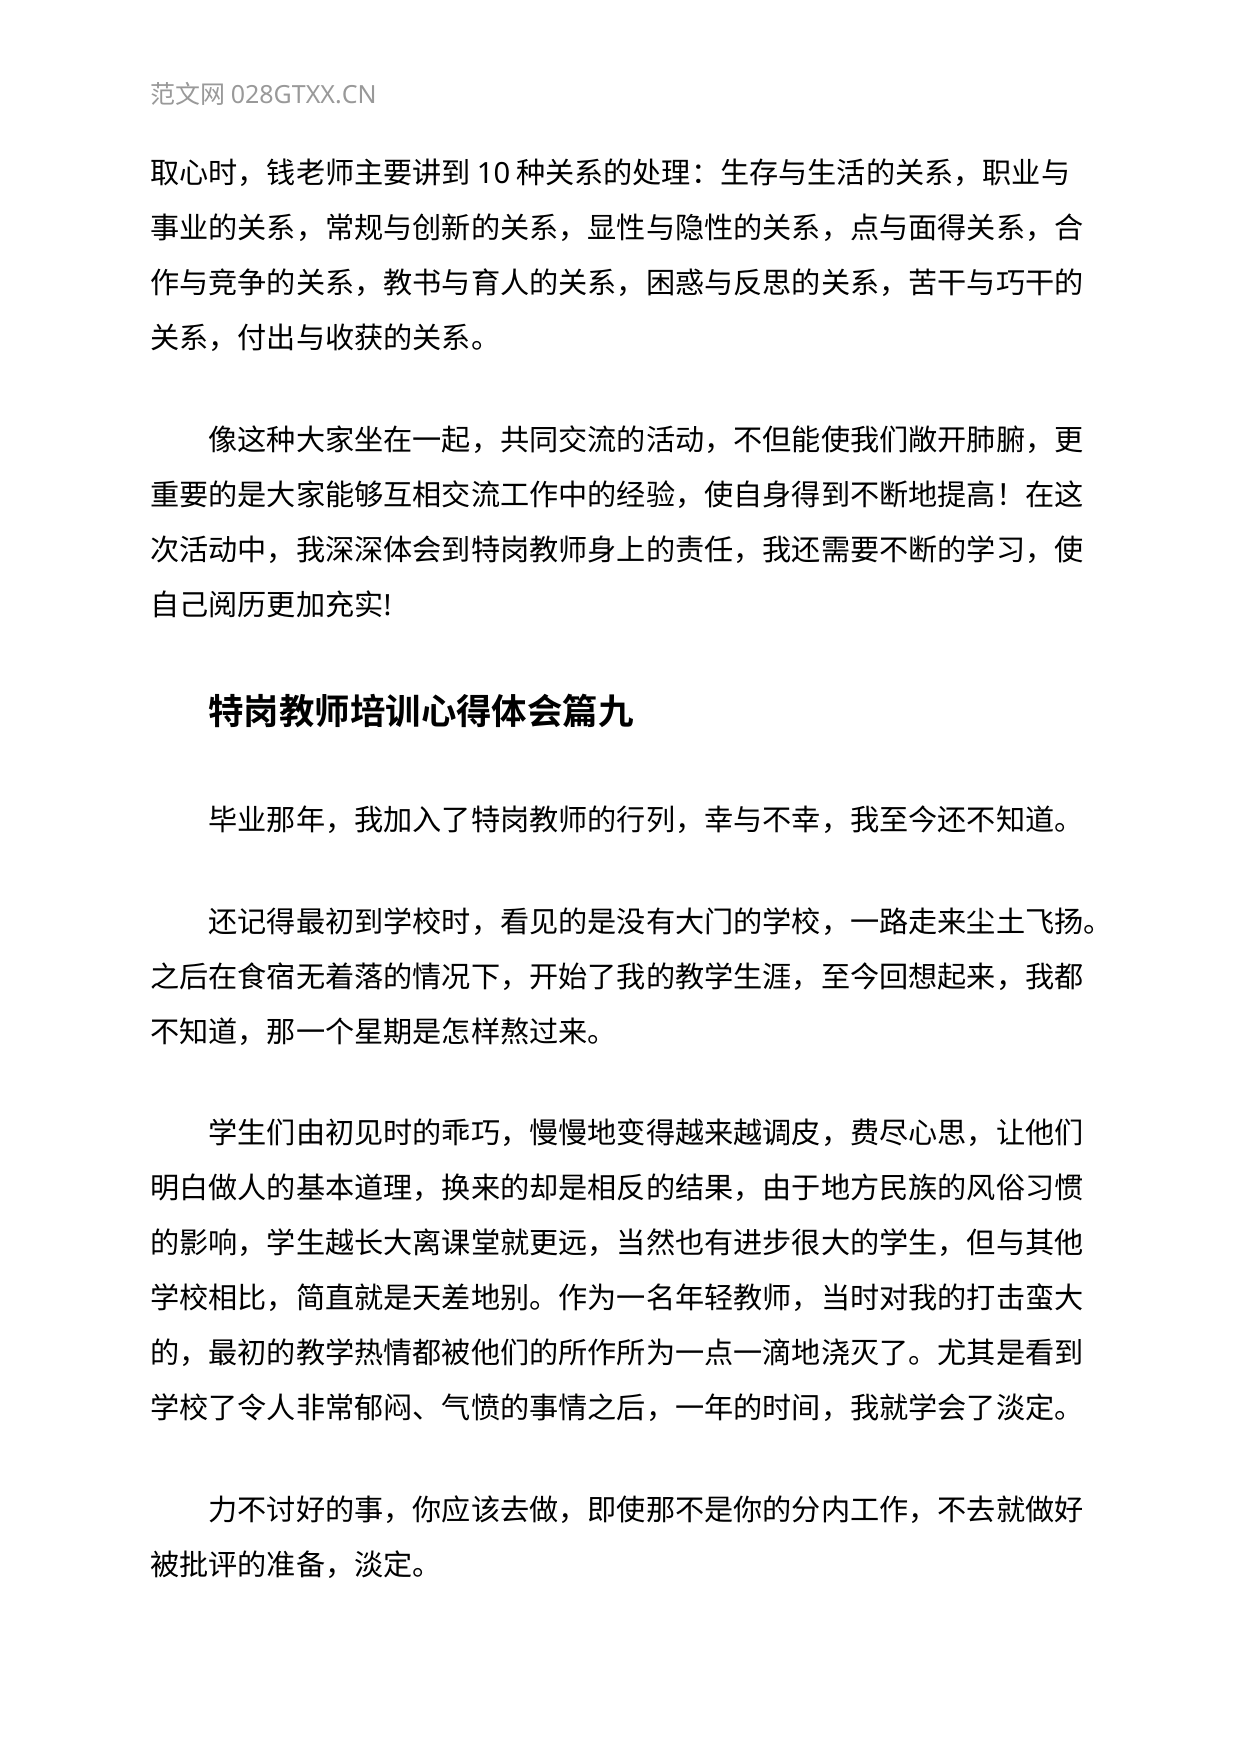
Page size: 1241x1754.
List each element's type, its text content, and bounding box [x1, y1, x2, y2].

text 力不讨好的事，你应该去做，即使那不是你的分内工作，不去就做好被批评的准备，淡定。 [150, 1486, 1090, 1583]
text 像这种大家坐在一起，共同交流的活动，不但能使我们敞开肺腑，更重要的是大家能够互相交流工作中的经验，使自身得到不断地提高！在这次活动中，我深深体会到特岗教师身上的责任，我还需要不断的学习，使自己阅历更加充实! [150, 417, 1090, 624]
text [150, 150, 1090, 357]
text 还记得最初到学校时，看见的是没有大门的学校，一路走来尘土飞扬。之后在食宿无着落的情况下，开始了我的教学生涯，至今回想起来，我都不知道，那一个星期是怎样熬过来。 [150, 898, 1090, 1051]
text 毕业那年，我加入了特岗教师的行列，幸与不幸，我至今还不知道。 [150, 797, 1090, 839]
text 特岗教师培训心得体会篇九 [150, 683, 1090, 734]
text 学生们由初见时的乖巧，慢慢地变得越来越调皮，费尽心思，让他们明白做人的基本道理，换来的却是相反的结果，由于地方民族的风俗习惯的影响，学生越长大离课堂就更远，当然也有进步很大的学生，但与其他学校相比，简直就是天差地别。作为一名年轻教师，当时对我的打击蛮大的，最初的教学热情都被他们的所作所为一点一滴地浇灭了。尤其是看到学校了令人非常郁闷、气愤的事情之后，一年的时间，我就学会了淡定。 [150, 1110, 1090, 1427]
